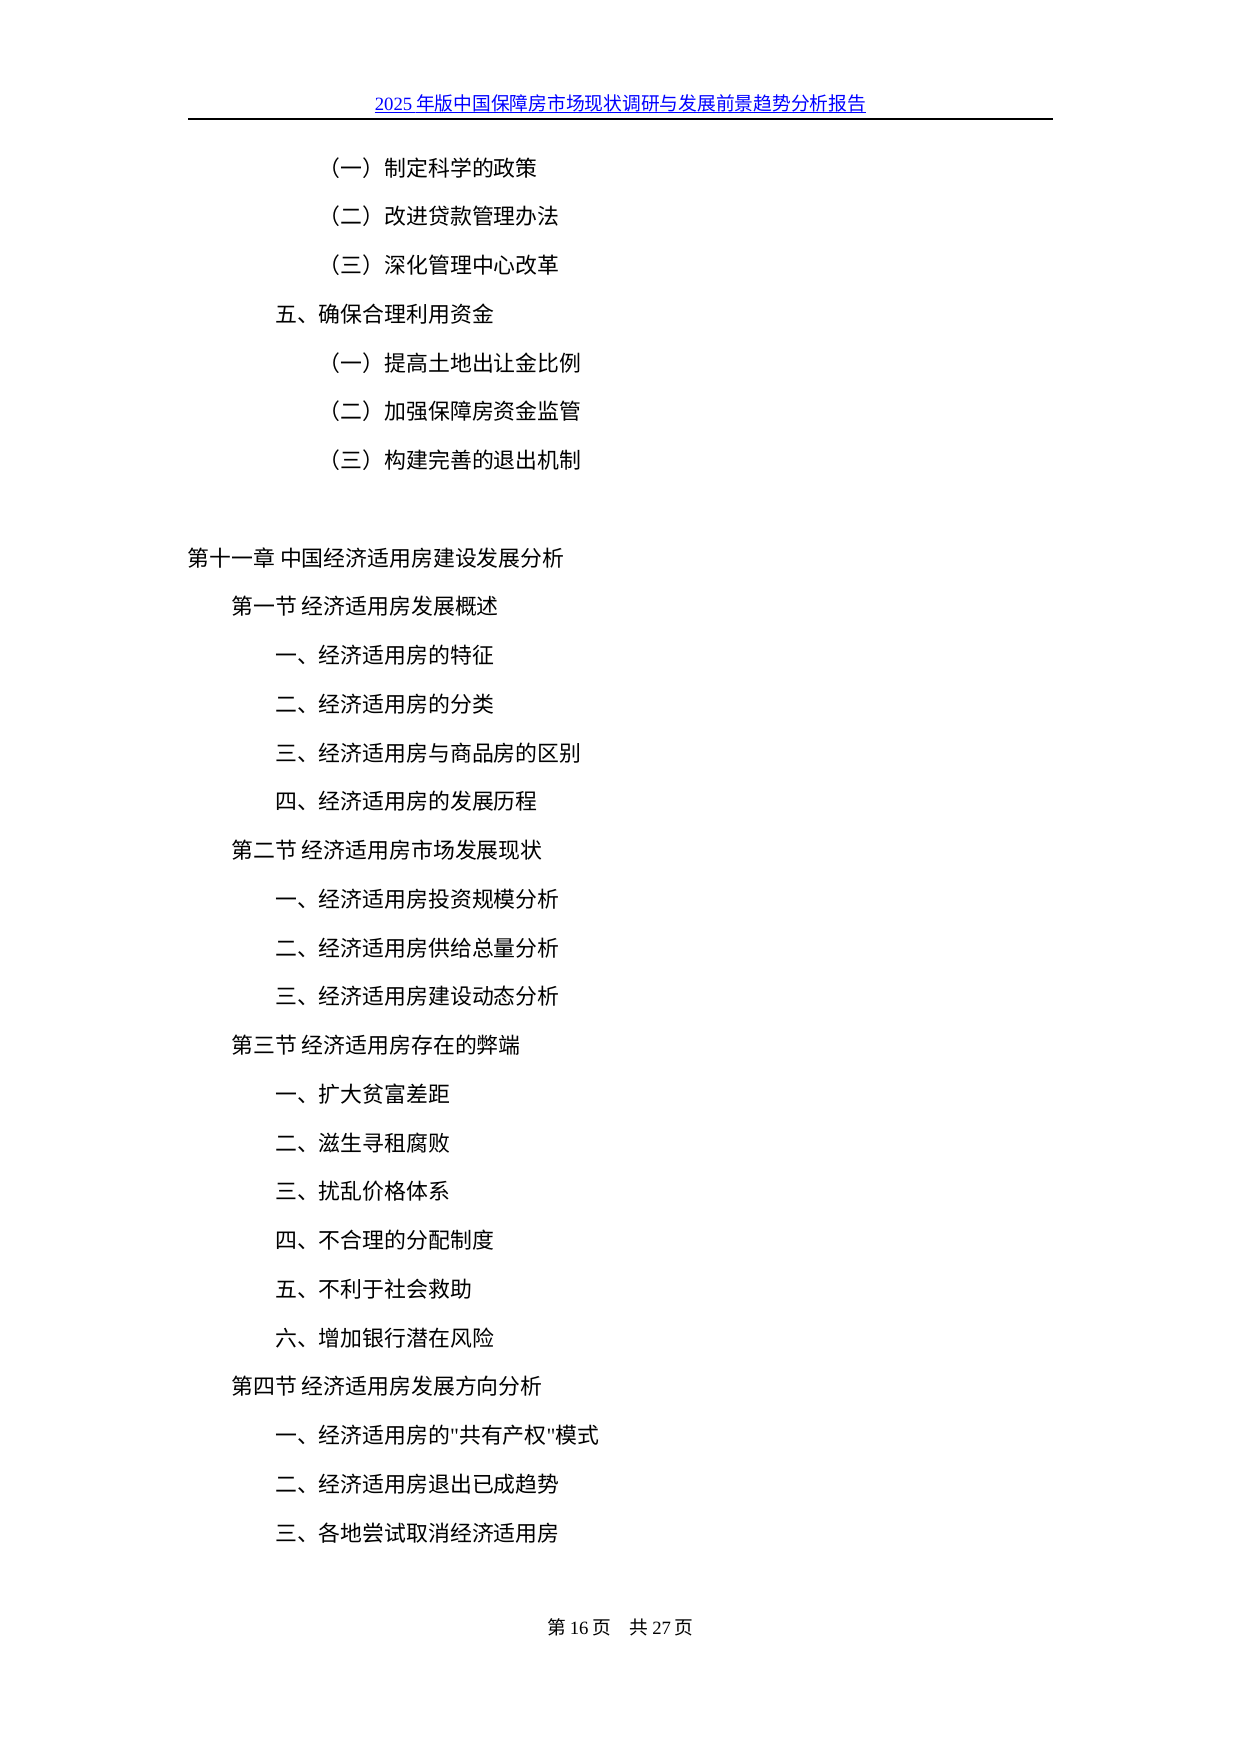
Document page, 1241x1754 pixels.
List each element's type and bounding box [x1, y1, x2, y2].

text [187, 150, 1053, 1548]
